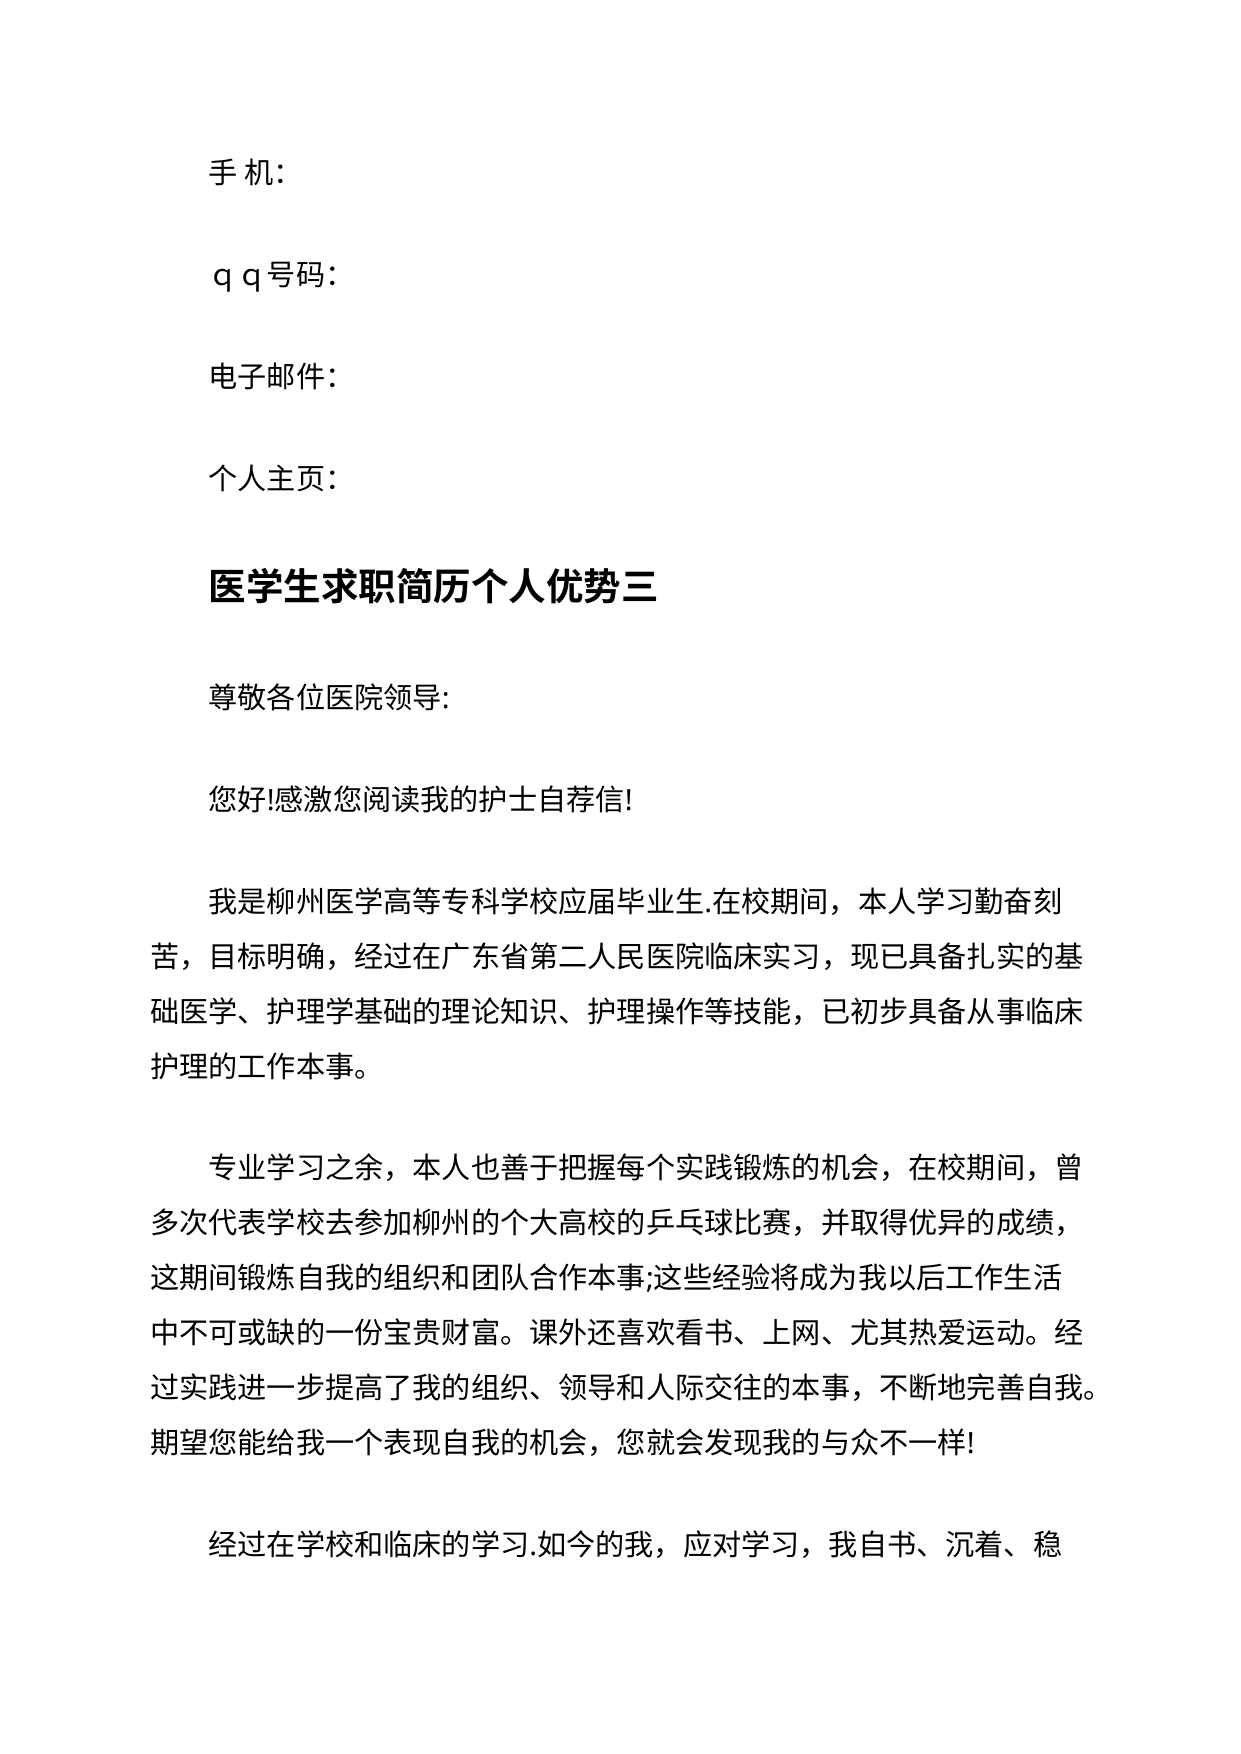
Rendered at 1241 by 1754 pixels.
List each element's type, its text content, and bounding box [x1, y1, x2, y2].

text 您好!感激您阅读我的护士自荐信! [150, 776, 1090, 819]
text 个人主页： [150, 455, 1090, 498]
text 我是柳州医学高等专科学校应届毕业生.在校期间，本人学习勤奋刻苦，目标明确，经过在广东省第二人民医院临床实习，现已具备扎实的基础医学、护理学基础的理论知识、护理操作等技能，已初步具备从事临床护理的工作本事。 [150, 878, 1090, 1086]
text 医学生求职简历个人优势三 [150, 557, 1090, 611]
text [150, 1522, 1090, 1564]
text ｑｑ号码： [150, 252, 1090, 294]
text 电子邮件： [150, 353, 1090, 396]
text 手 机： [150, 150, 1090, 192]
text 专业学习之余，本人也善于把握每个实践锻炼的机会，在校期间，曾多次代表学校去参加柳州的个大高校的乒乓球比赛，并取得优异的成绩，这期间锻炼自我的组织和团队合作本事;这些经验将成为我以后工作生活中不可或缺的一份宝贵财富。课外还喜欢看书、上网、尤其热爱运动。经过实践进一步提高了我的组织、领导和人际交往的本事，不断地完善自我。期望您能给我一个表现自我的机会，您就会发现我的与众不一样! [150, 1145, 1090, 1462]
text 尊敬各位医院领导: [150, 674, 1090, 717]
